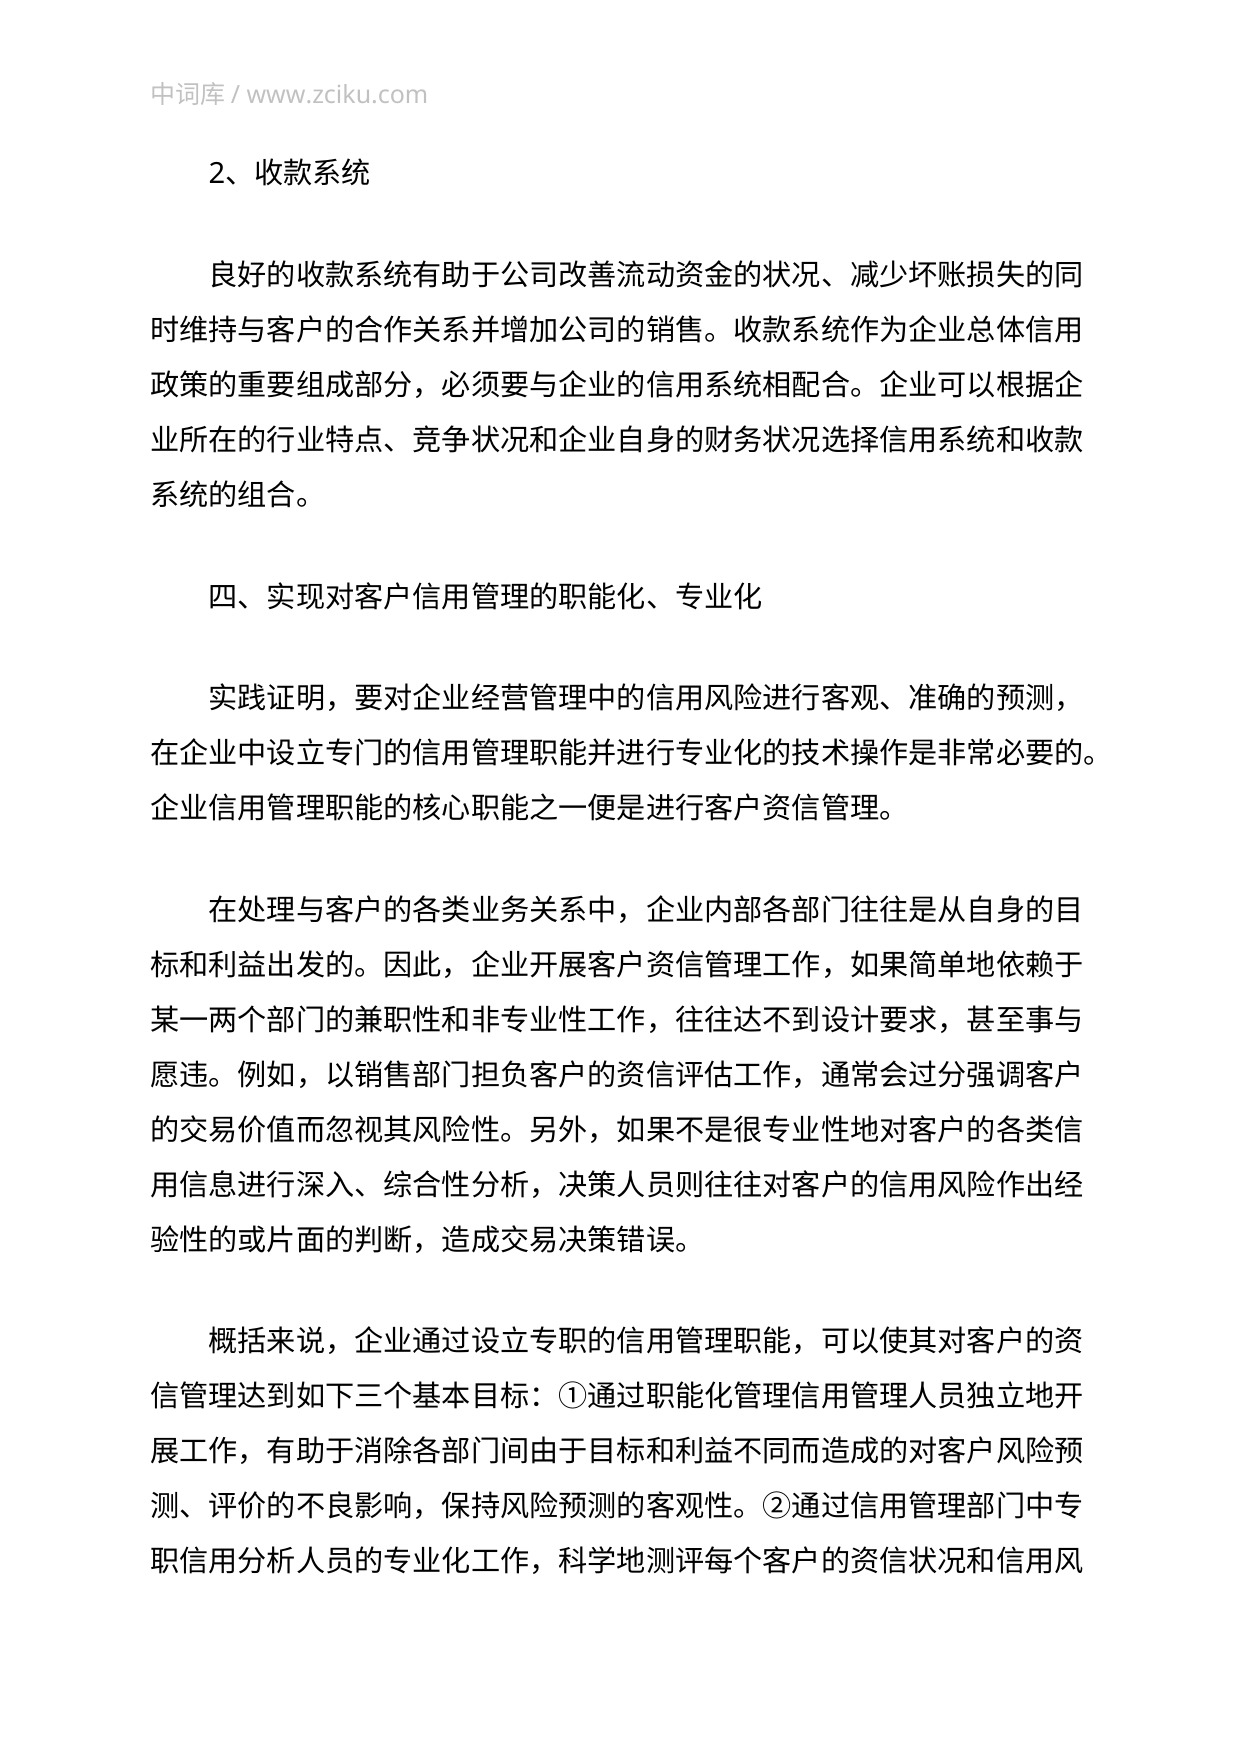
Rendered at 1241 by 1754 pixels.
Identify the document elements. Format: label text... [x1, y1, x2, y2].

text 良好的收款系统有助于公司改善流动资金的状况、减少坏账损失的同时维持与客户的合作关系并增加公司的销售。收款系统作为企业总体信用政策的重要组成部分，必须要与企业的信用系统相配合。企业可以根据企业所在的行业特点、竞争状况和企业自身的财务状况选择信用系统和收款系统的组合。 [150, 252, 1090, 514]
text 2、收款系统 [150, 150, 1090, 192]
text 四、实现对客户信用管理的职能化、专业化 [150, 573, 1090, 616]
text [150, 1318, 1090, 1580]
text 在处理与客户的各类业务关系中，企业内部各部门往往是从自身的目标和利益出发的。因此，企业开展客户资信管理工作，如果简单地依赖于某一两个部门的兼职性和非专业性工作，往往达不到设计要求，甚至事与愿违。例如，以销售部门担负客户的资信评估工作，通常会过分强调客户的交易价值而忽视其风险性。另外，如果不是很专业性地对客户的各类信用信息进行深入、综合性分析，决策人员则往往对客户的信用风险作出经验性的或片面的判断，造成交易决策错误。 [150, 887, 1090, 1258]
text 实践证明，要对企业经营管理中的信用风险进行客观、准确的预测，在企业中设立专门的信用管理职能并进行专业化的技术操作是非常必要的。企业信用管理职能的核心职能之一便是进行客户资信管理。 [150, 675, 1090, 827]
